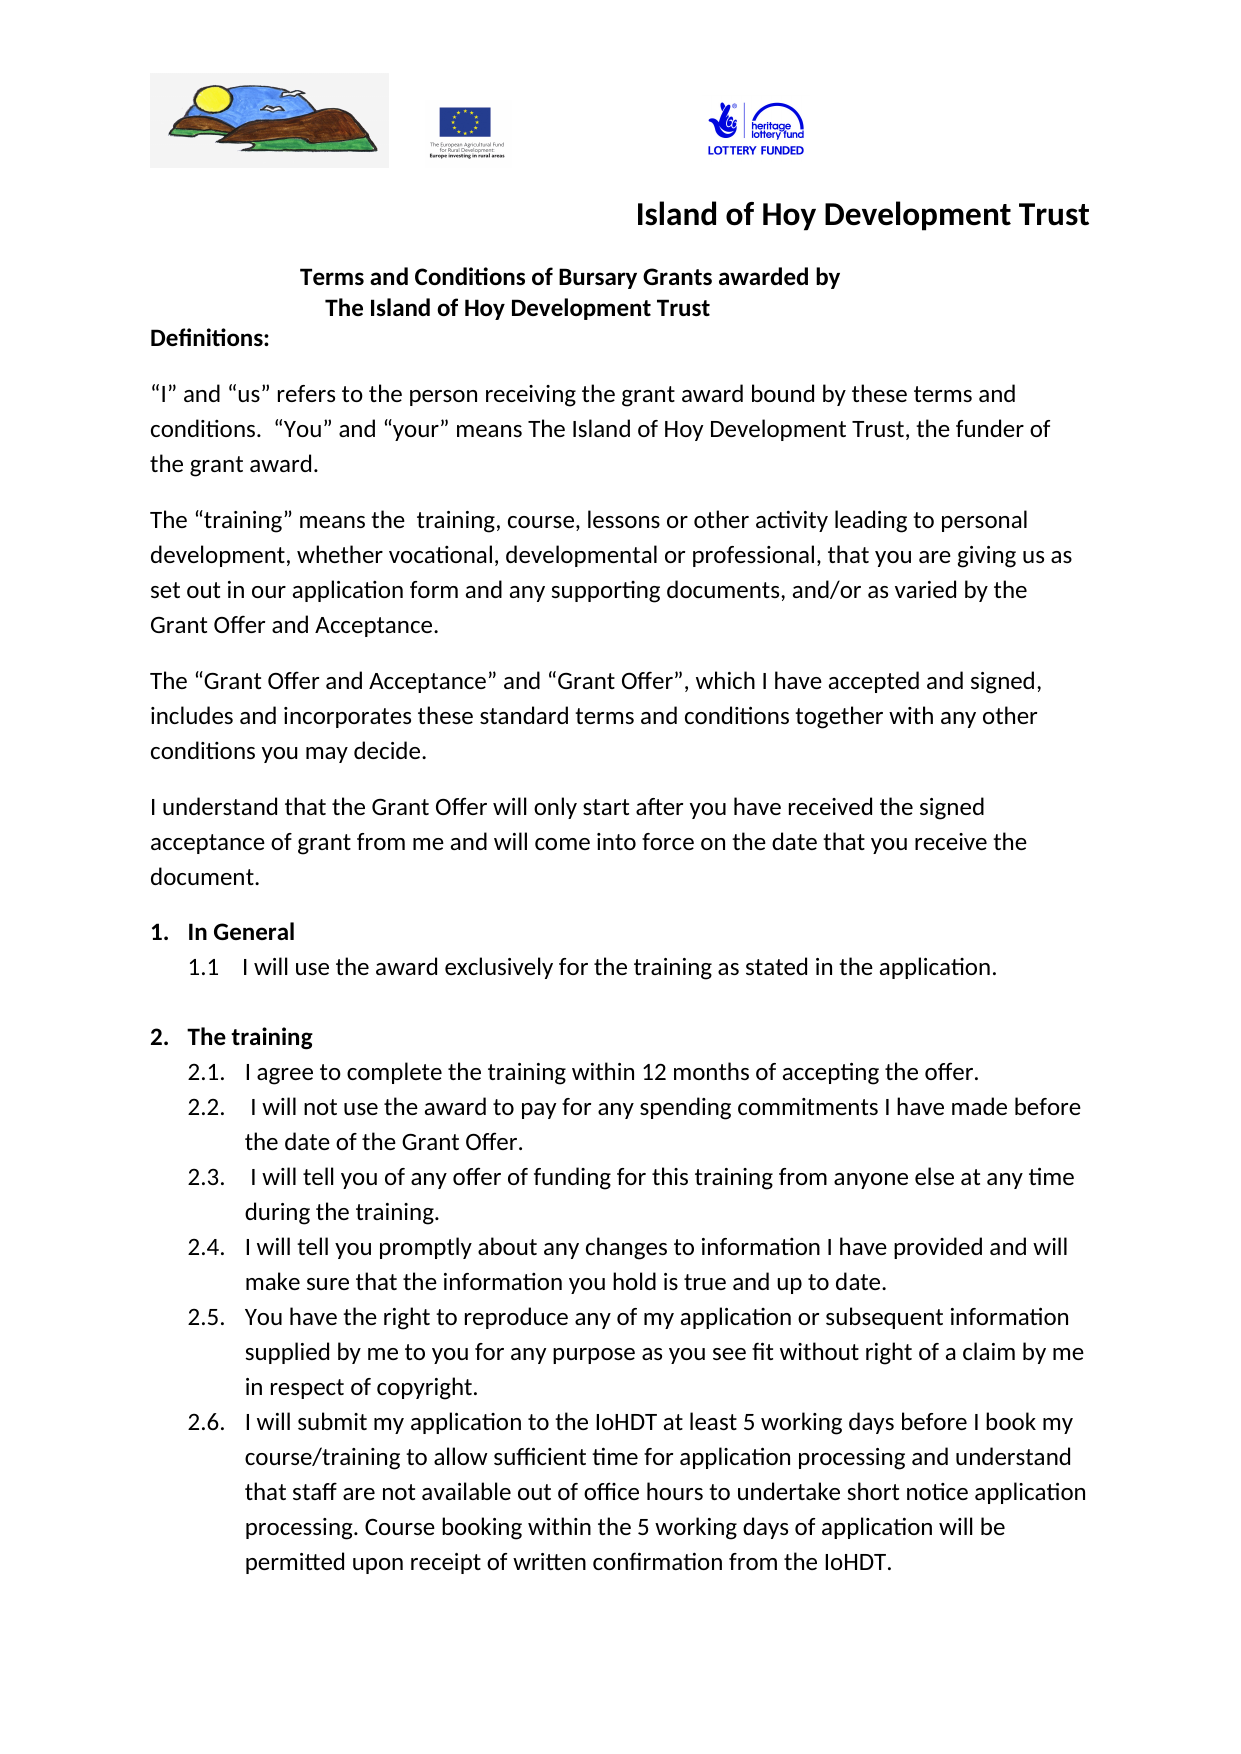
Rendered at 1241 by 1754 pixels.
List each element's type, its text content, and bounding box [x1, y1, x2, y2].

picture [150, 73, 389, 168]
list I will not use the award to pay for any spending commitments I have made before the date of the Grant Offer. [187, 1091, 1090, 1157]
list I will use the award exclusively for the training as stated in the application. [187, 951, 1090, 982]
text Definitions: [150, 322, 1090, 353]
text Terms and Conditions of Bursary Grants awarded by [225, 261, 1090, 292]
picture [701, 95, 811, 162]
list I will tell you promptly about any changes to information I have provided and will make sure that the information you hold is true and up to date. [187, 1231, 1090, 1297]
text I understand that the Grant Offer will only start after you have received the signed acceptance of grant from me and will come into force on the date that you receive the document. [150, 791, 1090, 891]
list I agree to complete the training within 12 months of accepting the offer. [187, 1056, 1090, 1087]
text The “training” means the training, course, lessons or other activity leading to personal development, whether vocational, developmental or professional, that you are giving us as set out in our application form and any supporting documents, and/or as varied by the Grant Offer and Acceptance. [150, 504, 1090, 639]
text The Island of Hoy Development Trust [150, 292, 1090, 322]
list I will tell you of any offer of funding for this training from anyone else at any time during the training. [187, 1161, 1090, 1227]
picture [425, 100, 513, 168]
text “I” and “us” refers to the person receiving the grant award bound by these terms and conditions. “You” and “your” means The Island of Hoy Development Trust, the funder of the grant award. [150, 378, 1090, 479]
list You have the right to reproduce any of my application or subsequent information supplied by me to you for any purpose as you see fit without right of a claim by me in respect of copyright. [187, 1301, 1090, 1402]
list The training [150, 1021, 1090, 1052]
text The “Grant Offer and Acceptance” and “Grant Offer”, which I have accepted and signed, includes and incorporates these standard terms and conditions together with any other conditions you may decide. [150, 665, 1090, 765]
list I will submit my application to the IoHDT at least 5 working days before I book my course/training to allow sufficient time for application processing and understand that staff are not available out of office hours to undertake short notice application processing. Course booking within the 5 working days of application will be permitted upon receipt of written confirmation from the IoHDT. [187, 1406, 1090, 1577]
list In General [150, 916, 1090, 947]
